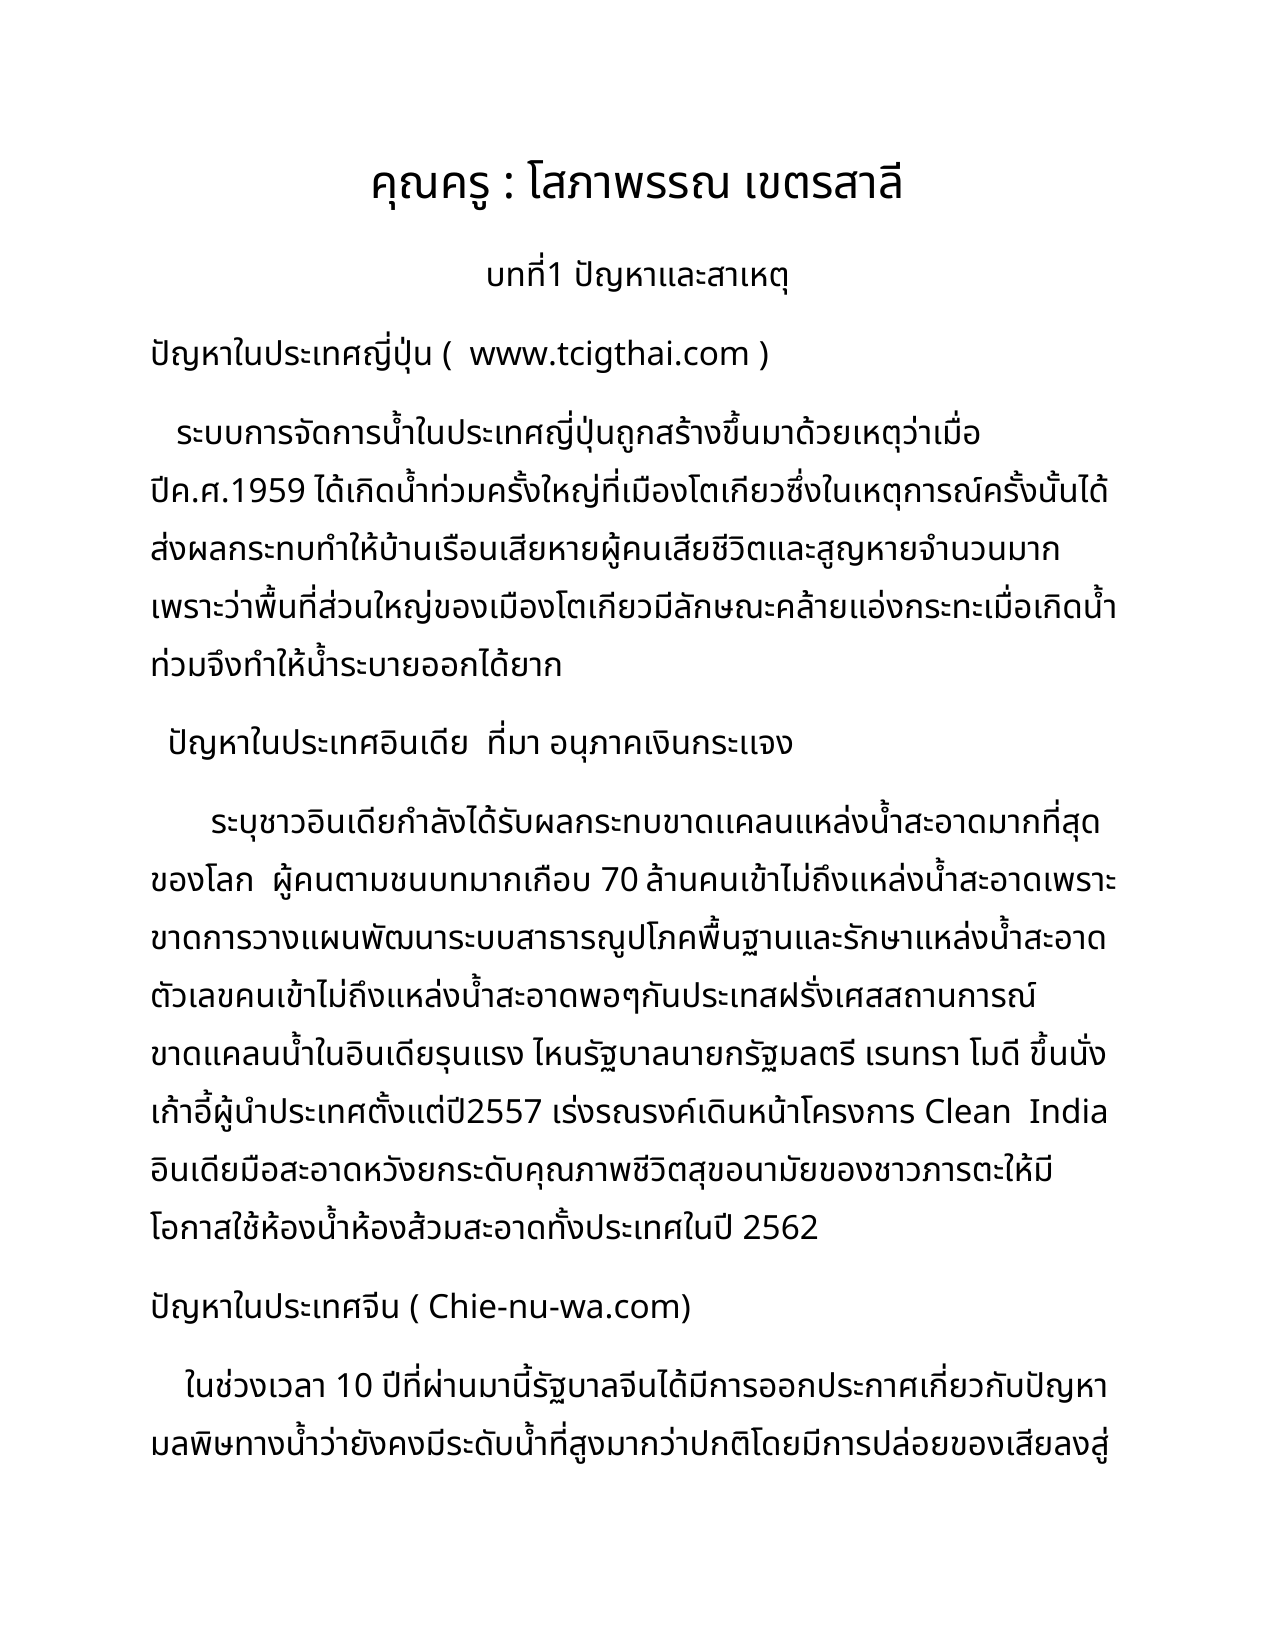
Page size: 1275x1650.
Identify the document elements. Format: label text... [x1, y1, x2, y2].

text คุณครู : โสภาพรรณ เขตรสาลี [150, 150, 1125, 219]
text ปัญหาในประเทศจีน ( Chie-nu-wa.com) [150, 1283, 1125, 1333]
text บทที่1 ปัญหาและสาเหตุ [150, 251, 1125, 301]
text ปัญหาในประเทศญี่ปุ่น ( www.tcigthai.com ) [150, 330, 1125, 380]
text ระบบการจัดการน้ำในประเทศญี่ปุ่นถูกสร้างขึ้นมาด้วยเหตุว่าเมื่อปีค.ศ.1959 ได้เกิดน้ำท่วมครั้งใหญ่ที่เมืองโตเกียวซึ่งในเหตุการณ์ครั้งนั้นได้ส่งผลกระทบทำให้บ้านเรือนเสียหายผู้คนเสียชีวิตและสูญหายจำนวนมากเพราะว่าพื้นที่ส่วนใหญ่ของเมืองโตเกียวมีลักษณะคล้ายแอ่งกระทะเมื่อเกิดน้ำท่วมจึงทำให้น้ำระบายออกได้ยาก [150, 409, 1125, 691]
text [150, 1362, 1125, 1470]
text ปัญหาในประเทศอินเดีย ที่มา อนุภาคเงินกระเเจง [150, 719, 1125, 770]
text ระบุชาวอินเดียกำลังได้รับผลกระทบขาดเเคลนแหล่งน้ำสะอาดมากที่สุดของโลก ผู้คนตามชนบทมากเกือบ 70ล้านคนเข้าไม่ถึงแหล่งน้ำสะอาดเพราะขาดการวางแผนพัฒนาระบบสาธารณูปโภคพื้นฐานและรักษาแหล่งน้ำสะอาดตัวเลขคนเข้าไม่ถึงแหล่งน้ำสะอาดพอๆกันประเทสฝรั่งเศสสถานการณ์ขาดแคลนน้ำในอินเดียรุนแรง ไหนรัฐบาลนายกรัฐมลตรี เรนทรา โมดี ขึ้นนั่งเก้าอี้ผู้นำประเทศตั้งแต่ปี2557 เร่งรณรงค์เดินหน้าโครงการ Clean India อินเดียมือสะอาดหวังยกระดับคุณภาพชีวิตสุขอนามัยของชาวภารตะให้มีโอกาสใช้ห้องน้ำห้องส้วมสะอาดทั้งประเทศในปี 2562 [150, 798, 1125, 1254]
